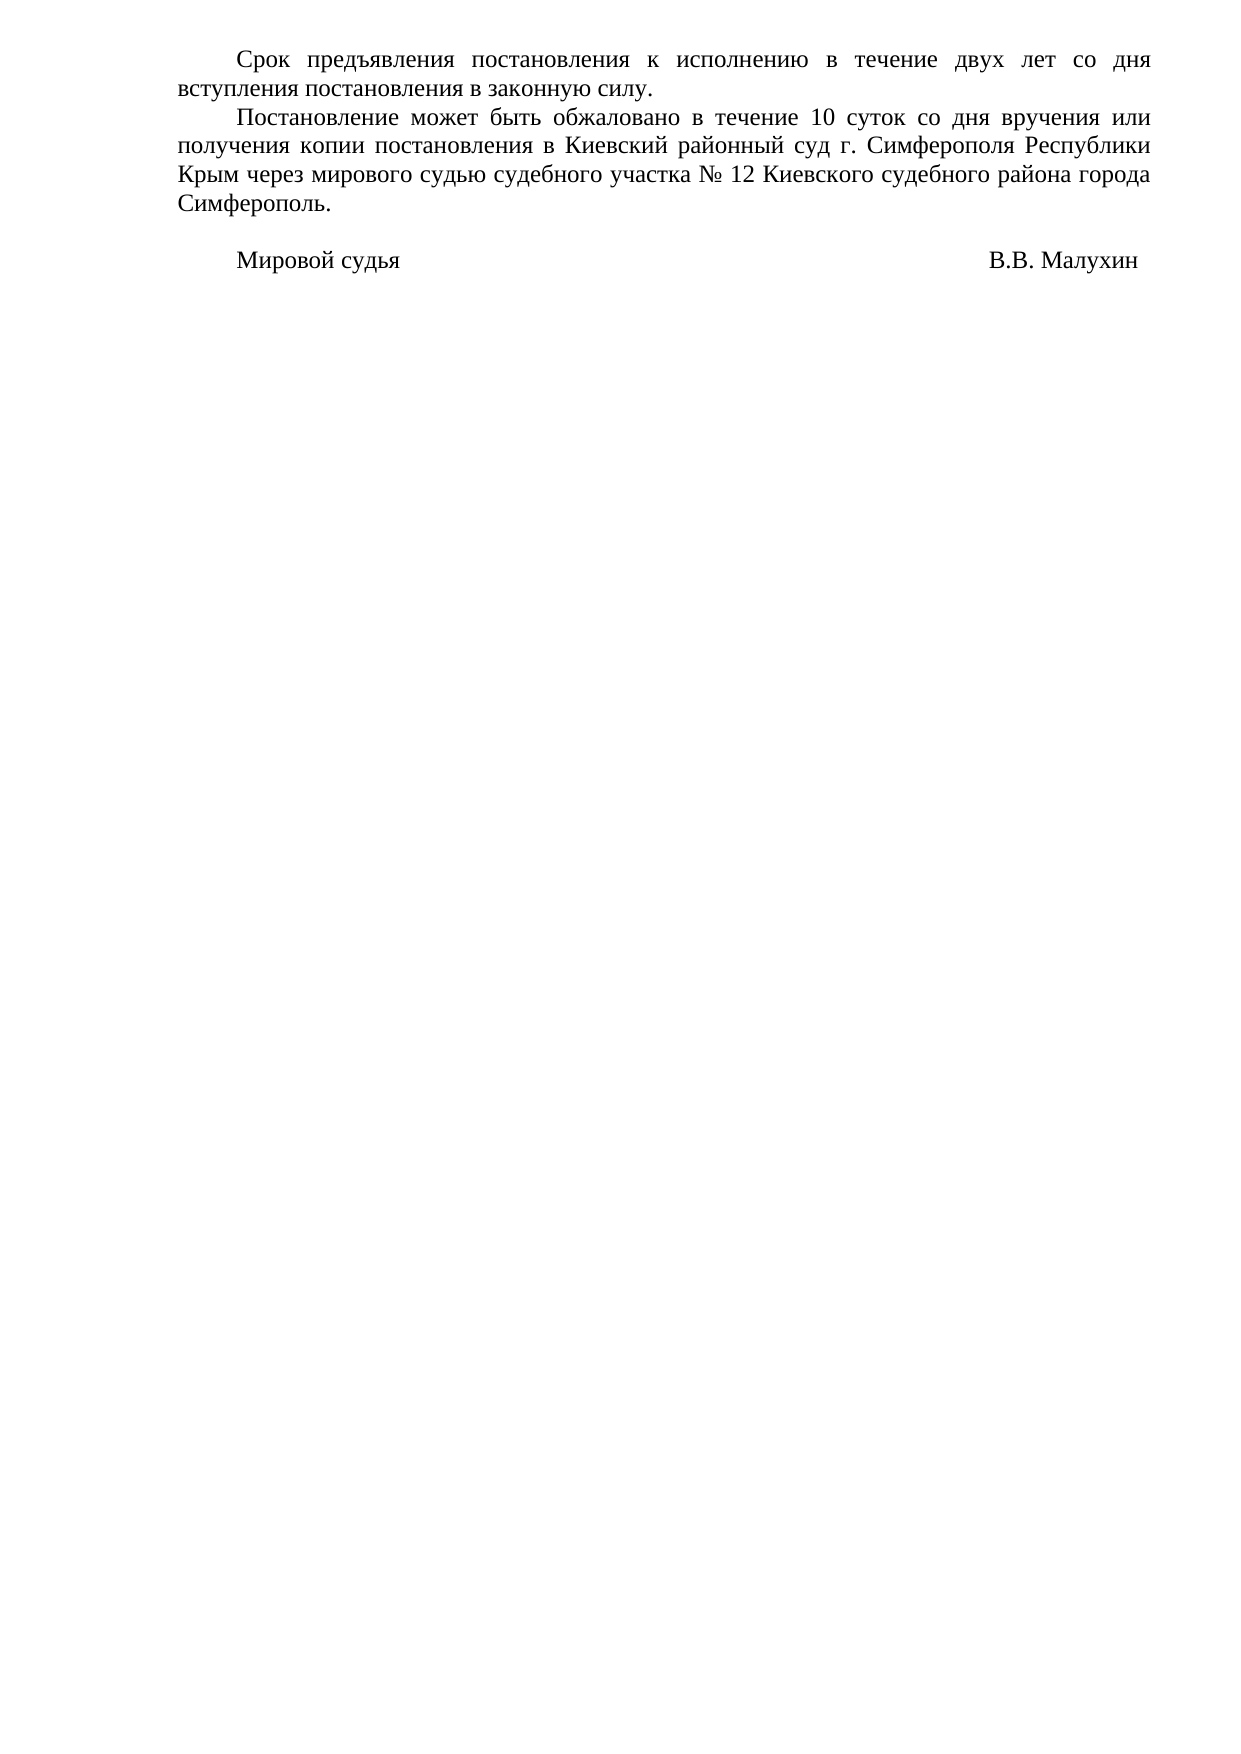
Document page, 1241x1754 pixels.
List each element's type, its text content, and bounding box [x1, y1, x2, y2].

text Срок предъявления постановления к исполнению в течение двух лет со дня вступления постановления в законную силу. [177, 44, 1152, 102]
text Постановление может быть обжаловано в течение 10 суток со дня вручения или получения копии постановления в Киевский районный суд г. Симферополя Республики Крым через мирового судью судебного участка № 12 Киевского судебного района города Симферополь. [177, 102, 1152, 217]
text Мировой судья В.В. Малухин [177, 246, 1152, 274]
